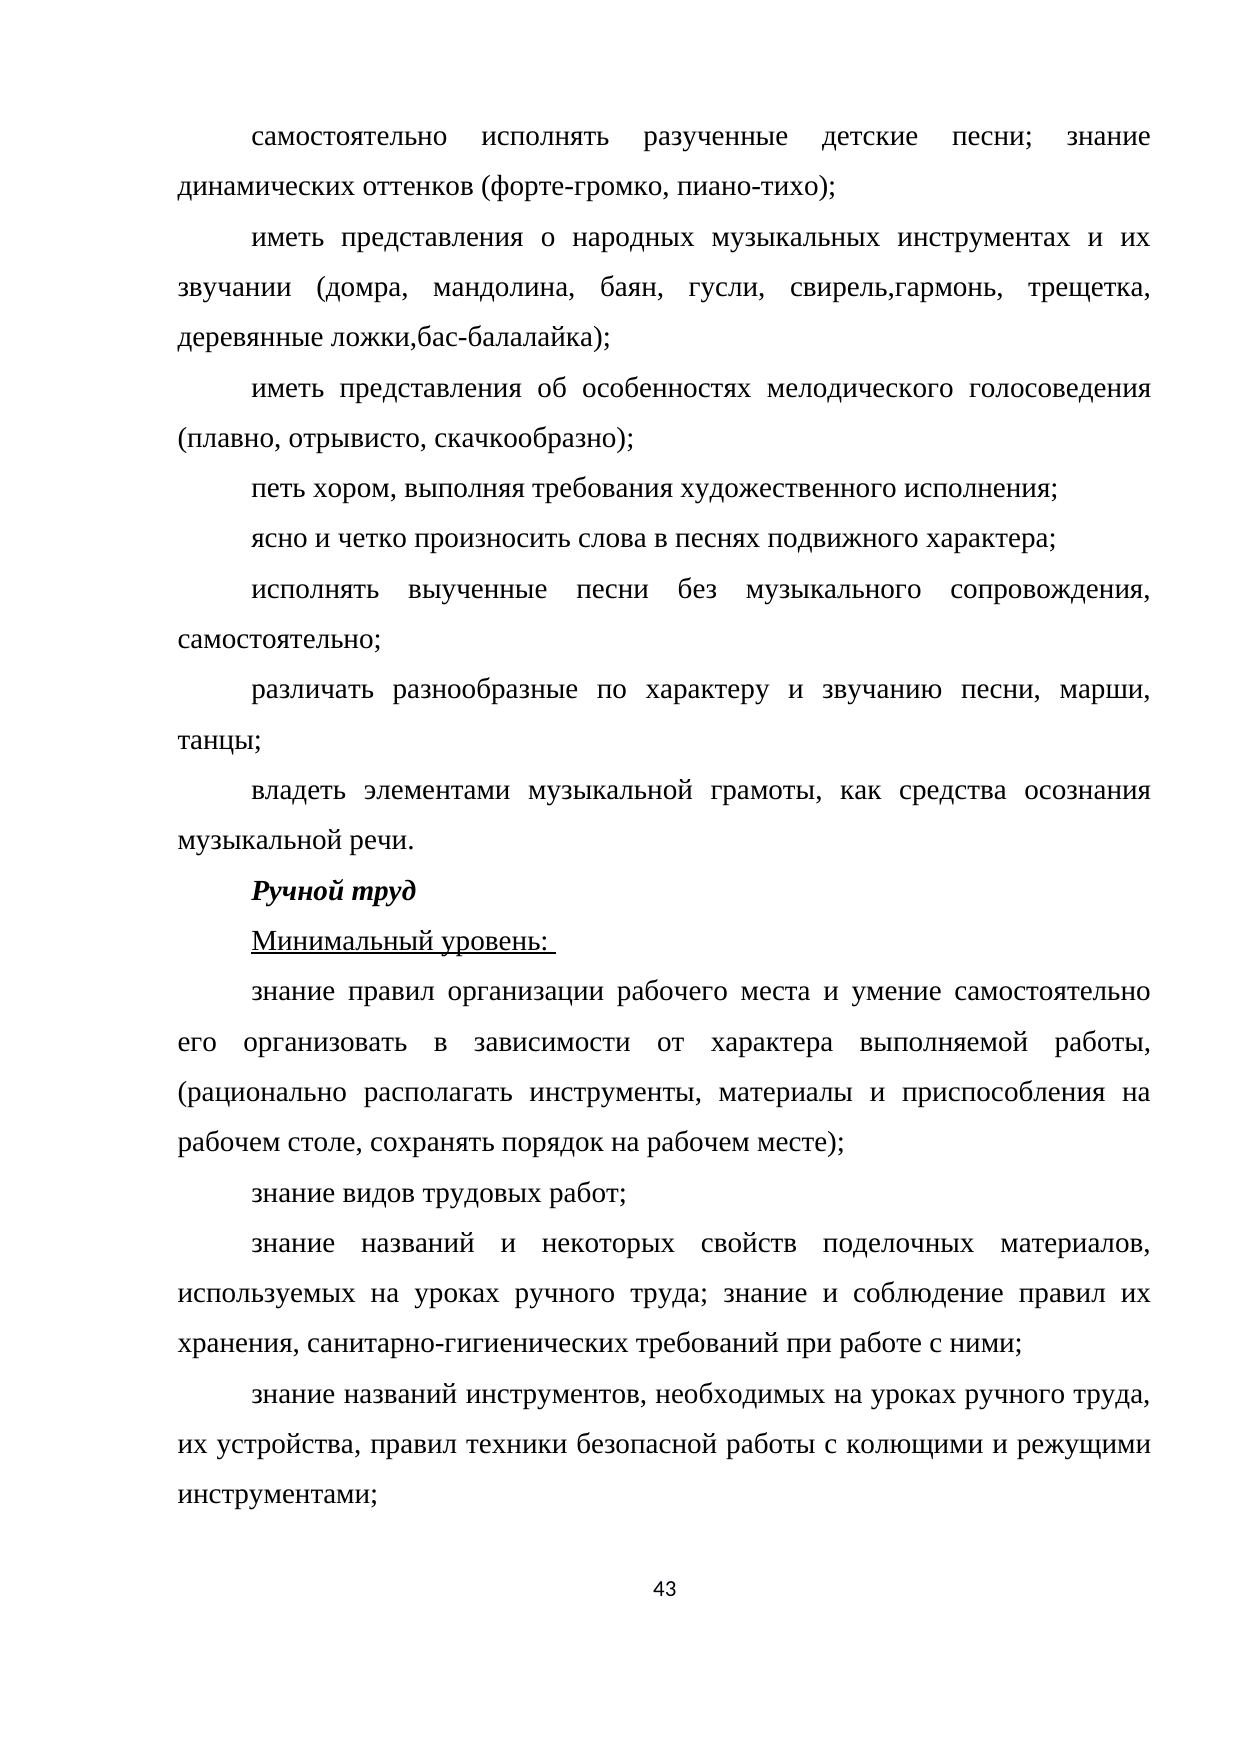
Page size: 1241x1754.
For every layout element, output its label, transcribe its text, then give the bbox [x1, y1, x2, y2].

text петь хором, выполняя требования художественного исполнения; [177, 470, 1152, 504]
text самостоятельно исполнять разученные детские песни; знание динамических оттенков (форте-громко, пиано-тихо); [177, 118, 1152, 202]
text ясно и четко произносить слова в песнях подвижного характера; [177, 521, 1152, 554]
text исполнять выученные песни без музыкального сопровождения, самостоятельно; [177, 571, 1152, 655]
text знание названий инструментов, необходимых на уроках ручного труда, их устройства, правил техники безопасной работы с колющими и режущими инструментами; [177, 1376, 1152, 1510]
text владеть элементами музыкальной грамоты, как средства осознания музыкальной речи. [177, 772, 1152, 856]
text Минимальный уровень: [177, 923, 1152, 957]
text различать разнообразные по характеру и звучанию песни, марши, танцы; [177, 672, 1152, 755]
text знание видов трудовых работ; [177, 1175, 1152, 1208]
text знание правил организации рабочего места и умение самостоятельно его организовать в зависимости от характера выполняемой работы, (рационально располагать инструменты, материалы и приспособления на рабочем столе, сохранять порядок на рабочем месте); [177, 973, 1152, 1158]
text Ручной труд [177, 873, 1152, 906]
text знание названий и некоторых свойств поделочных материалов, используемых на уроках ручного труда; знание и соблюдение правил их хранения, санитарно-гигиенических требований при работе с ними; [177, 1225, 1152, 1359]
text иметь представления об особенностях мелодического голосоведения (плавно, отрывисто, скачкообразно); [177, 370, 1152, 453]
text иметь представления о народных музыкальных инструментах и их звучании (домра, мандолина, баян, гусли, свирель,гармонь, трещетка, деревянные ложки,бас-балалайка); [177, 219, 1152, 353]
